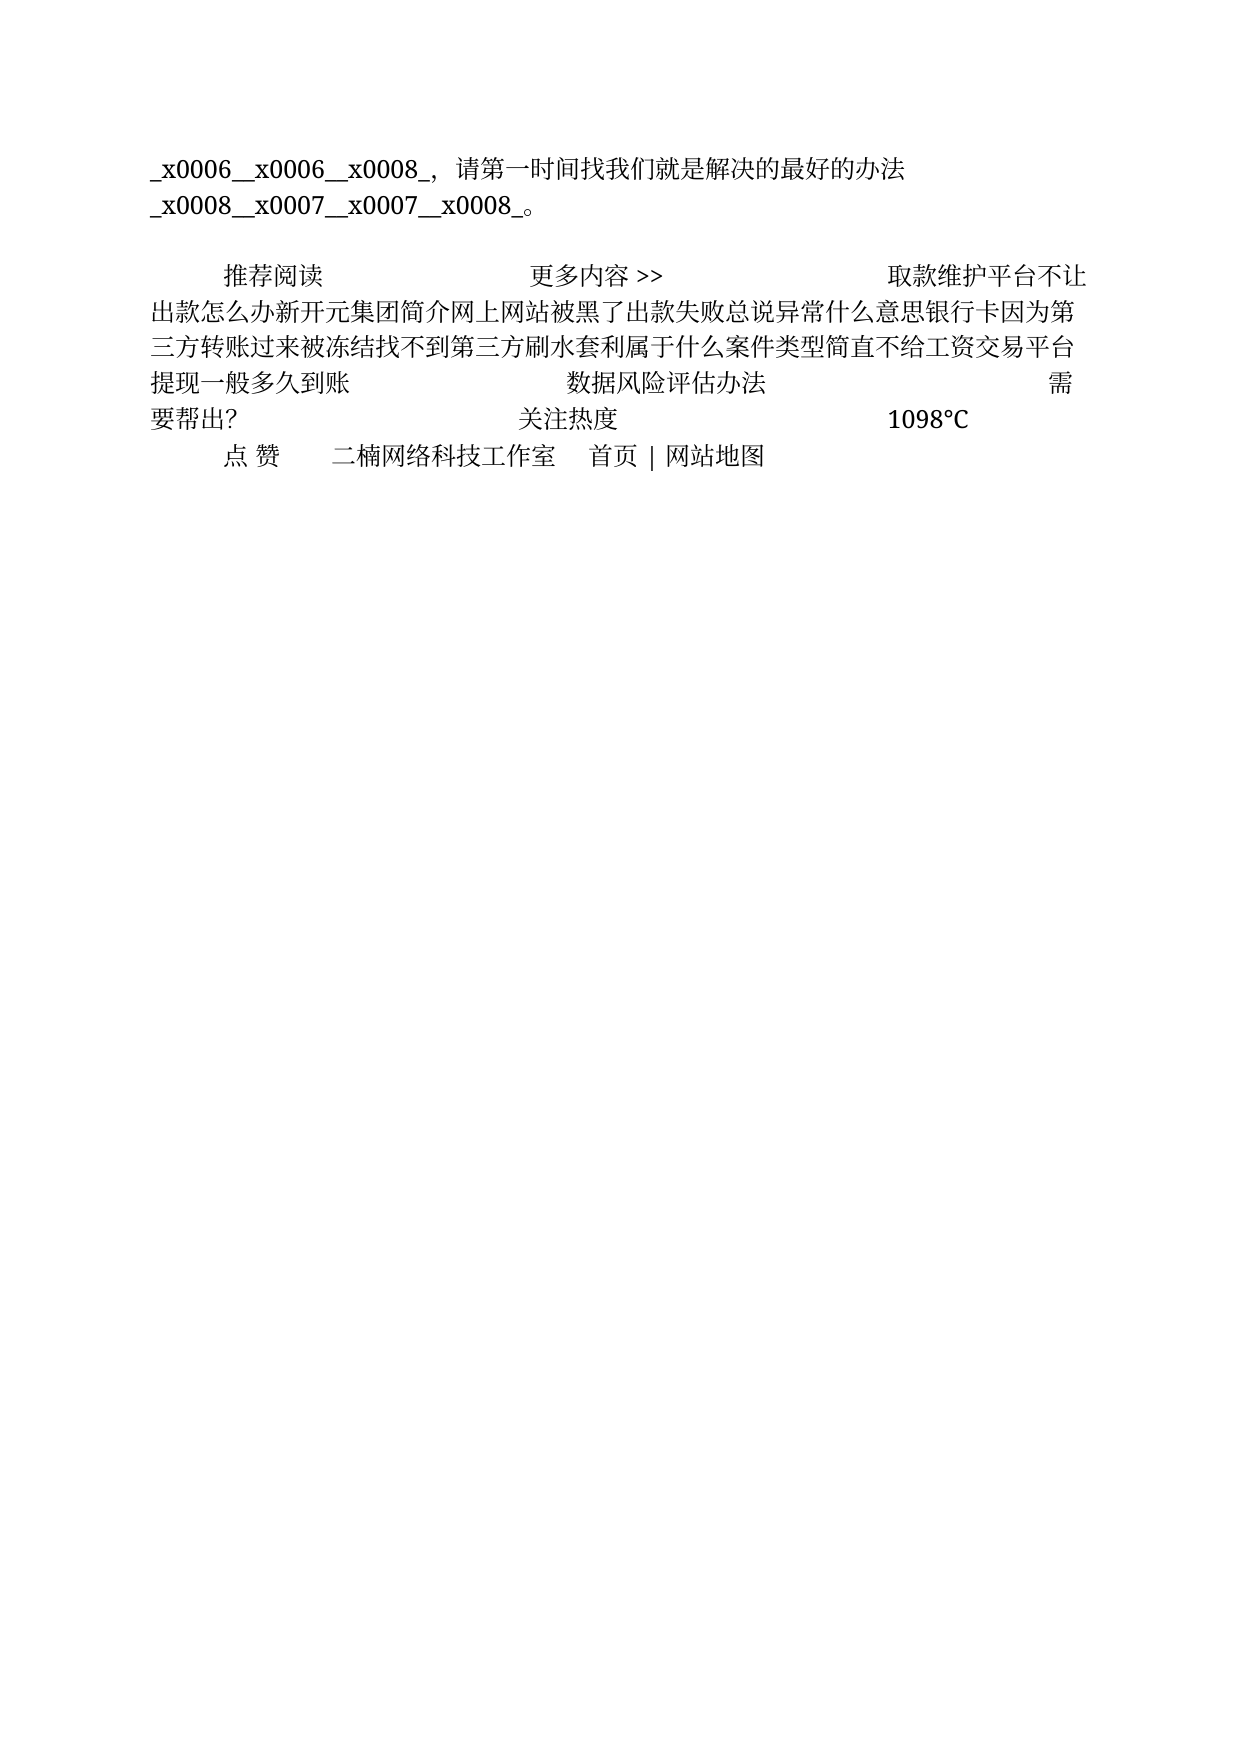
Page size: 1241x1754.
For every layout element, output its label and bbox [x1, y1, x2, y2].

text [150, 150, 1090, 472]
